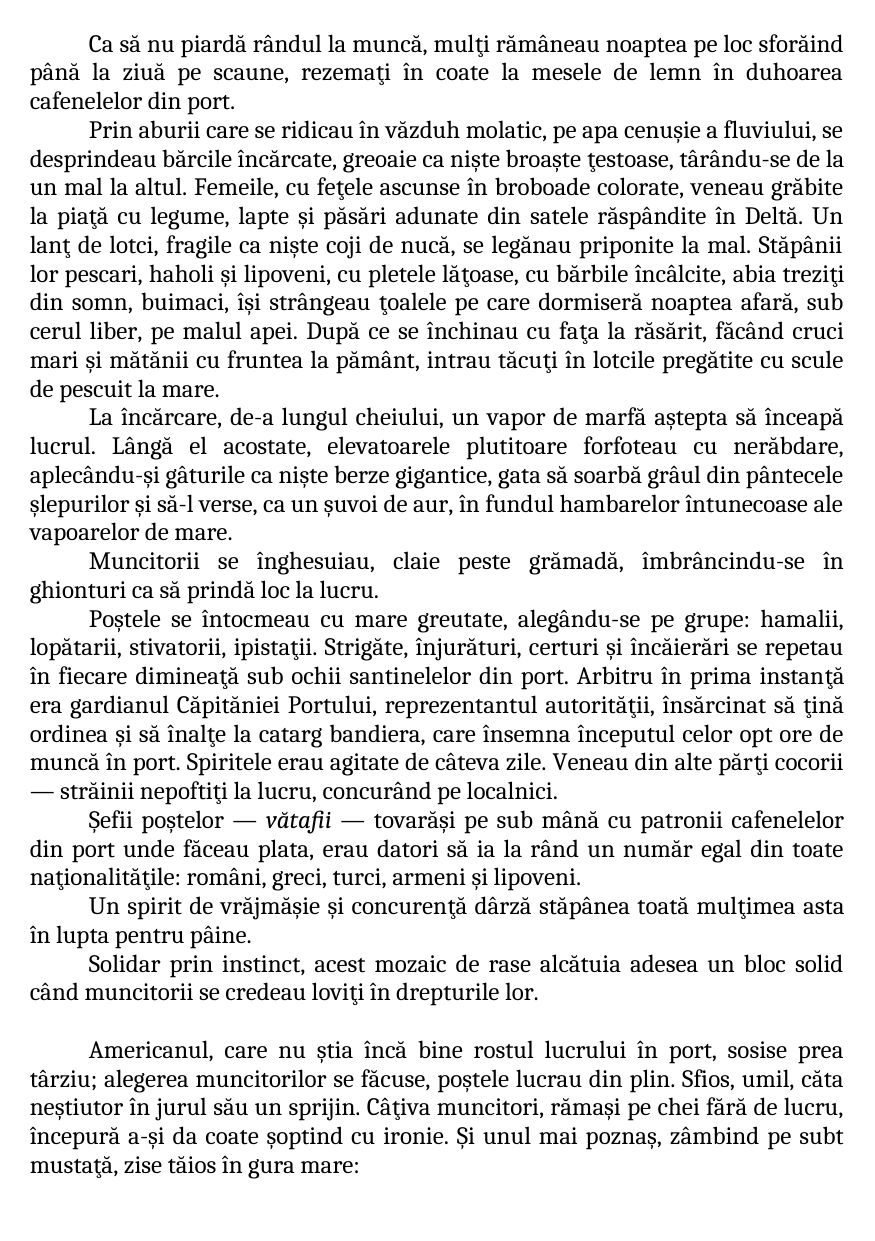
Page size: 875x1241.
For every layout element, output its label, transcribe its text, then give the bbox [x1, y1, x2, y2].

text Şefii poştelor — vătafii — tovarăşi pe sub mână cu patronii cafenelelor din port unde făceau plata, erau datori să ia la rând un număr egal din toate naţionalităţile: români, greci, turci, armeni şi lipoveni. [29, 806, 844, 892]
text Prin aburii care se ridicau în văzduh molatic, pe apa cenuşie a fluviului, se desprindeau bărcile încărcate, greoaie ca nişte broaşte ţestoase, târându-se de la un mal la altul. Femeile, cu feţele ascunse în broboade colorate, veneau grăbite la piaţă cu legume, lapte şi păsări adunate din satele răspândite în Deltă. Un lanţ de lotci, fragile ca nişte coji de nucă, se legănau priponite la mal. Stăpânii lor pescari, haholi şi lipoveni, cu pletele lăţoase, cu bărbile încâlcite, abia treziţi din somn, buimaci, îşi strângeau ţoalele pe care dormiseră noaptea afară, sub cerul liber, pe malul apei. După ce se închinau cu faţa la răsărit, făcând cruci mari şi mătănii cu fruntea la pământ, intrau tăcuţi în lotcile pregătite cu scule de pescuit la mare. [29, 116, 844, 403]
text Ca să nu piardă rândul la muncă, mulţi rămâneau noaptea pe loc sforăind până la ziuă pe scaune, rezemaţi în coate la mesele de lemn în duhoarea cafenelelor din port. [29, 29, 844, 116]
text Poştele se întocmeau cu mare greutate, alegându-se pe grupe: hamalii, lopătarii, stivatorii, ipistaţii. Strigăte, înjurături, certuri şi încăierări se repetau în fiecare dimineaţă sub ochii santinelelor din port. Arbitru în prima instanţă era gardianul Căpităniei Portului, reprezentantul autorităţii, însărcinat să ţină ordinea şi să înalţe la catarg bandiera, care însemna începutul celor opt ore de muncă în port. Spiritele erau agitate de câteva zile. Veneau din alte părţi cocorii — străinii nepoftiţi la lucru, concurând pe localnici. [29, 604, 844, 806]
text Americanul, care nu ştia încă bine rostul lucrului în port, sosise prea târziu; alegerea muncitorilor se făcuse, poştele lucrau din plin. Sfios, umil, căta neştiutor în jurul său un sprijin. Câţiva muncitori, rămaşi pe chei fără de lucru, începură a-şi da coate şoptind cu ironie. Şi unul mai poznaş, zâmbind pe subt mustaţă, zise tăios în gura mare: [29, 1036, 844, 1179]
text Un spirit de vrăjmăşie şi concurenţă dârză stăpânea toată mulţimea asta în lupta pentru pâine. [29, 892, 844, 949]
text La încărcare, de-a lungul cheiului, un vapor de marfă aştepta să înceapă lucrul. Lângă el acostate, elevatoarele plutitoare forfoteau cu nerăbdare, aplecându-şi gâturile ca nişte berze gigantice, gata să soarbă grâul din pântecele şlepurilor şi să-l verse, ca un şuvoi de aur, în fundul hambarelor întunecoase ale vapoarelor de mare. [29, 403, 844, 547]
text Muncitorii se înghesuiau, claie peste grămadă, îmbrâncindu-se în ghionturi ca să prindă loc la lucru. [29, 547, 844, 604]
text Solidar prin instinct, acest mozaic de rase alcătuia adesea un bloc solid când muncitorii se credeau loviţi în drepturile lor. [29, 949, 844, 1007]
